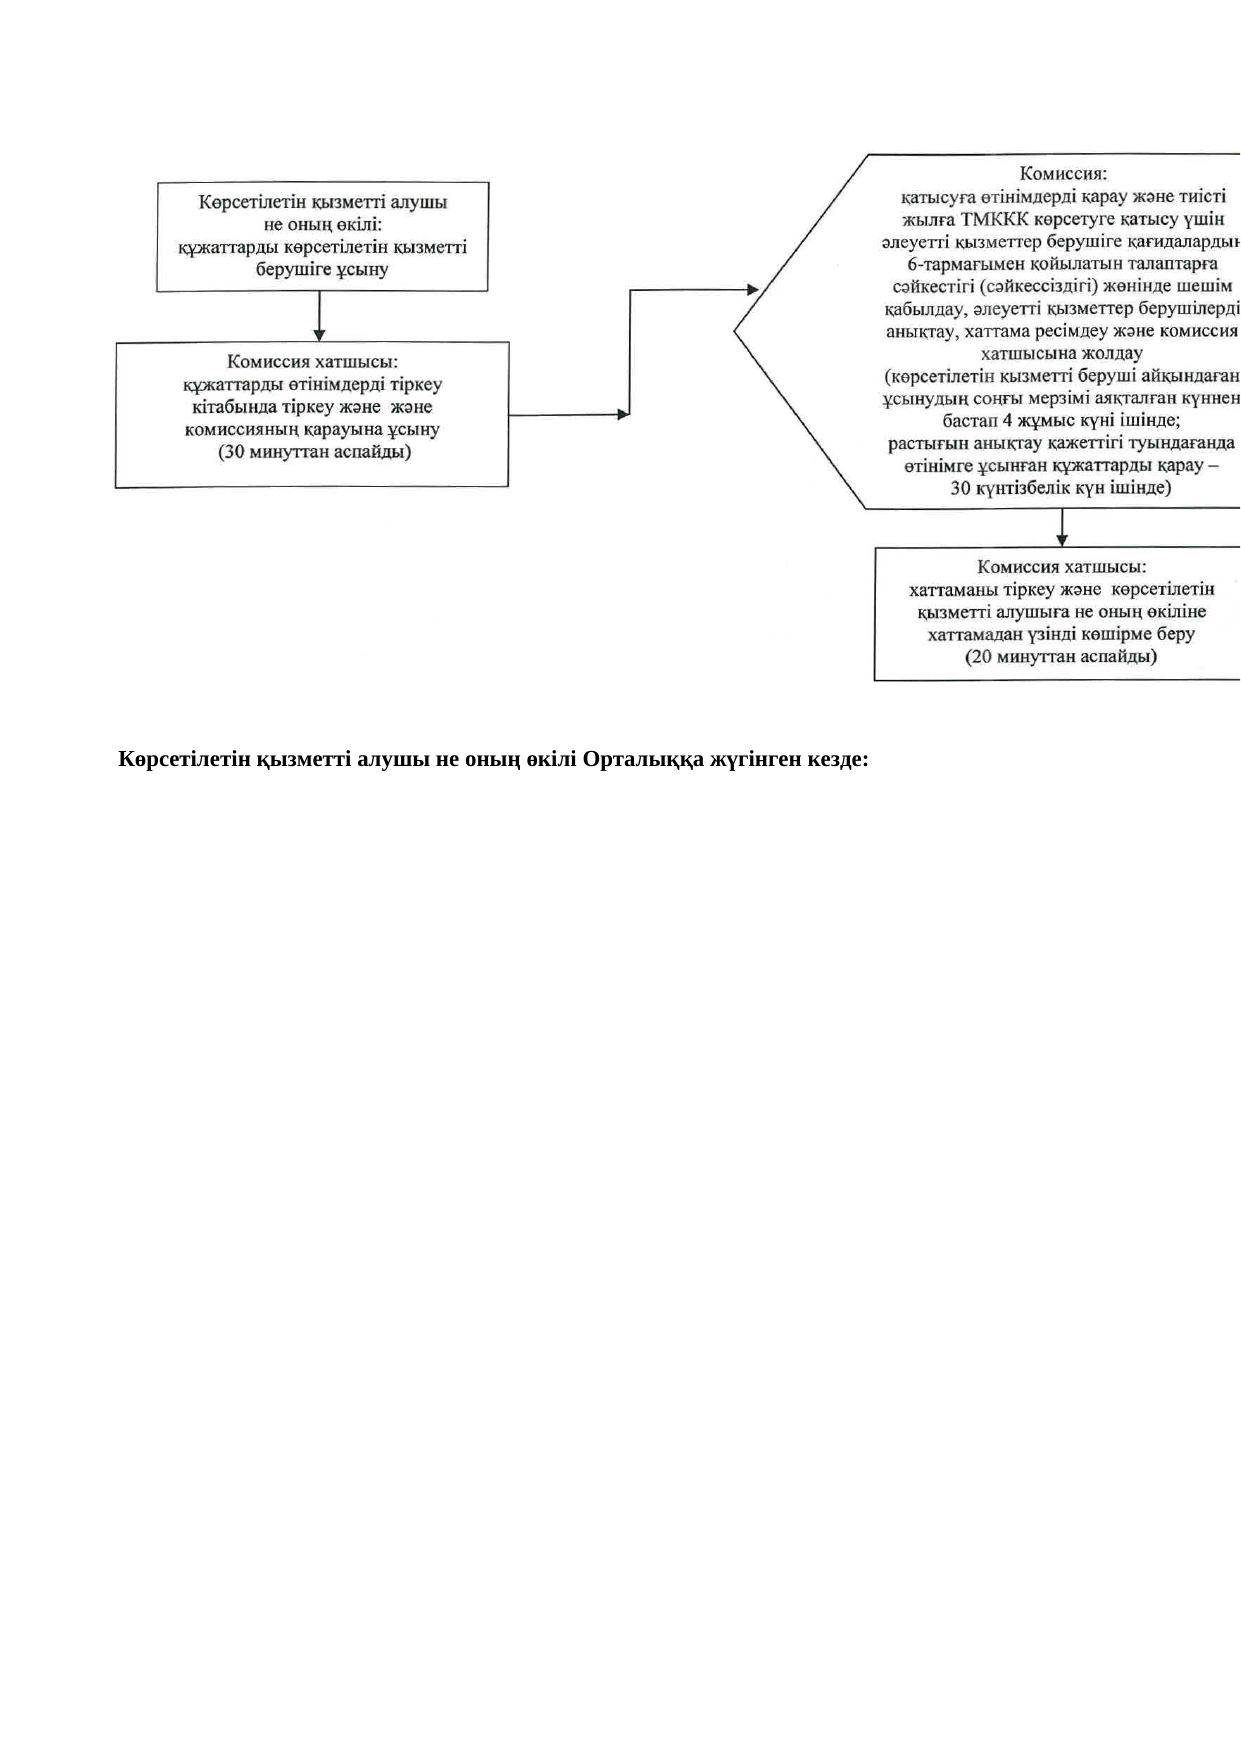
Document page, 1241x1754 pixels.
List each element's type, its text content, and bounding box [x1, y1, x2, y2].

picture [112, 150, 1241, 682]
text Көрсетілетін қызметті алушы не оның өкілі Орталыққа жүгінген кезде: [112, 746, 1128, 772]
